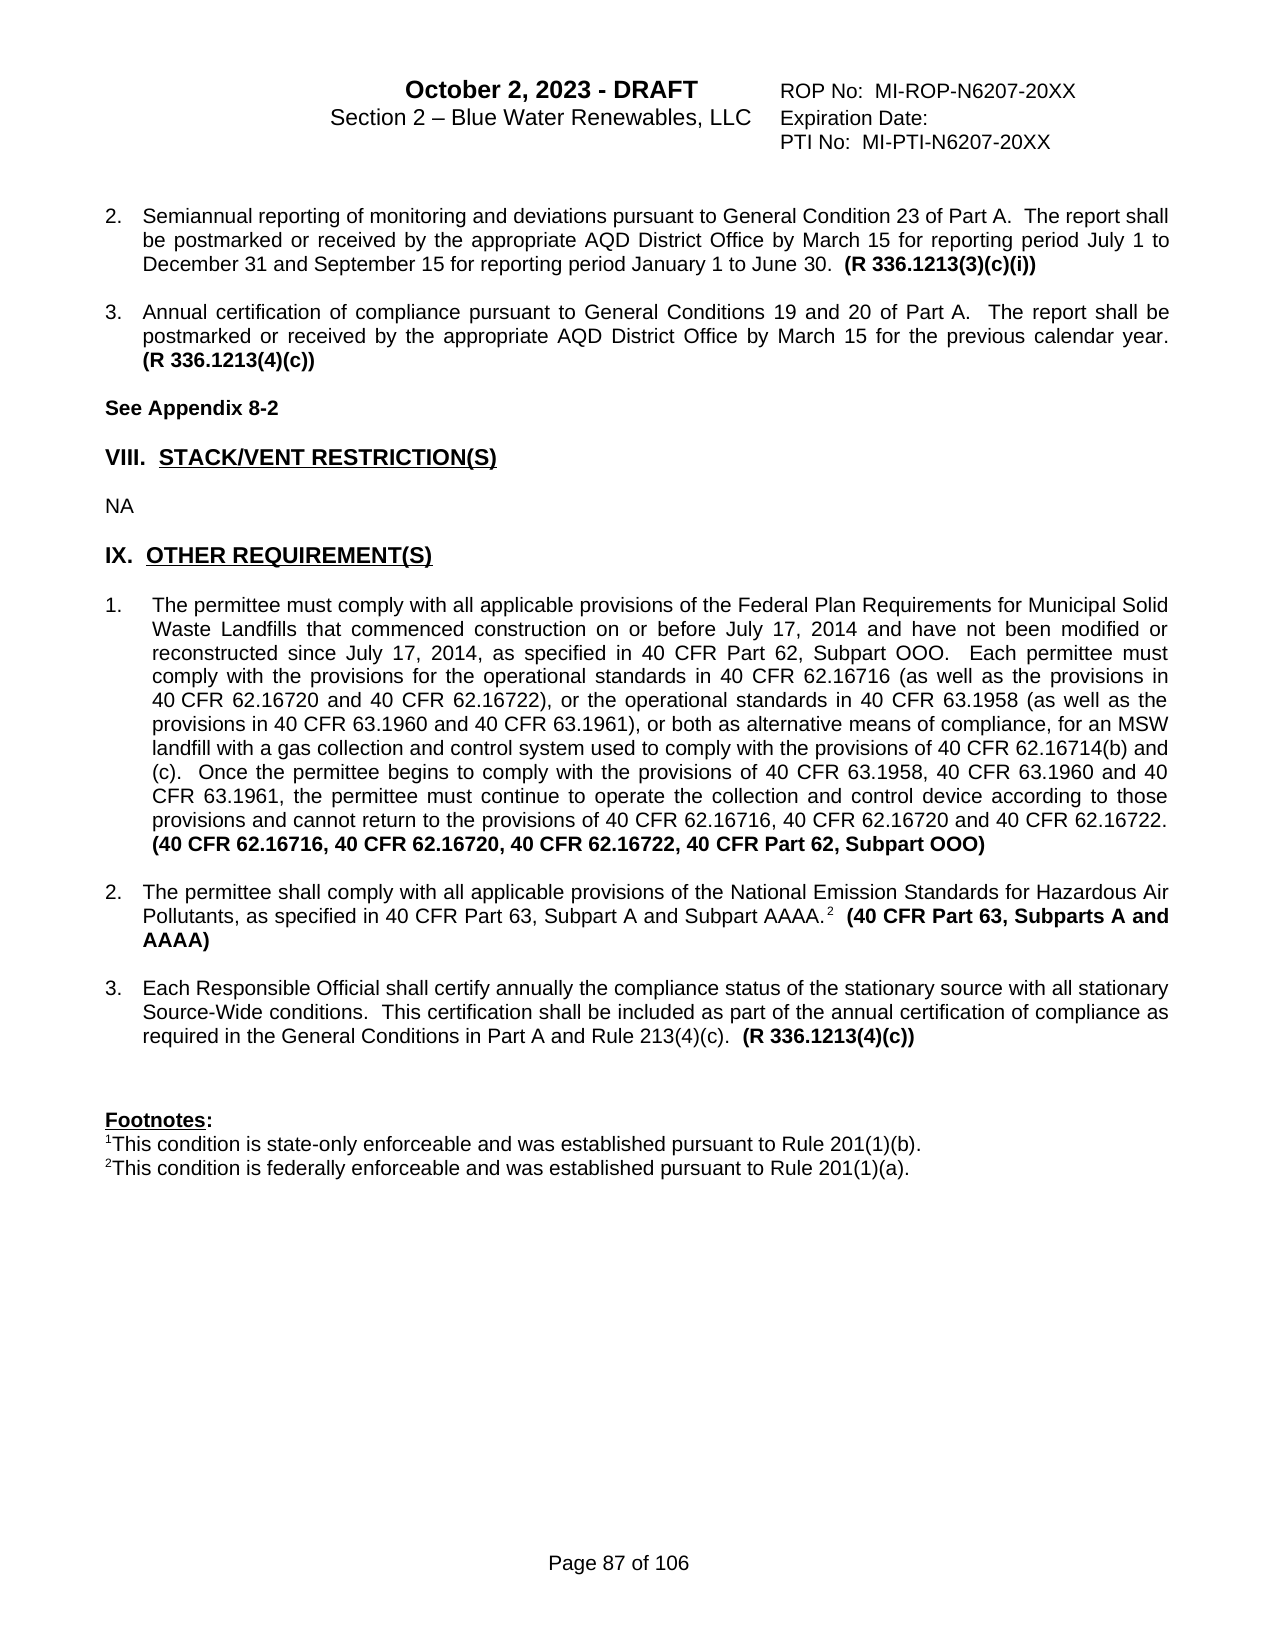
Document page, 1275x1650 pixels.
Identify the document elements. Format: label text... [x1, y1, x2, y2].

text NA [105, 494, 1170, 518]
text See Appendix 8-2 [105, 396, 1170, 420]
text 2. Semiannual reporting of monitoring and deviations pursuant to General Condition 23 of Part A. The report shall be postmarked or received by the appropriate AQD District Office by March 15 for reporting period July 1 to December 31 and September 15 for reporting period January 1 to June 30. (R 336.1213(3)(c)(i)) [105, 204, 1170, 276]
text 1This condition is state-only enforceable and was established pursuant to Rule 201(1)(b). [105, 1132, 1170, 1156]
text 2. The permittee shall comply with all applicable provisions of the National Emission Standards for Hazardous Air Pollutants, as specified in 40 CFR Part 63, Subpart A and Subpart AAAA.2 (40 CFR Part 63, Subparts A and AAAA) [105, 880, 1170, 952]
text 3. Annual certification of compliance pursuant to General Conditions 19 and 20 of Part A. The report shall be postmarked or received by the appropriate AQD District Office by March 15 for the previous calendar year. (R 336.1213(4)(c)) [105, 300, 1170, 372]
text IX. OTHER REQUIREMENT(S) [105, 542, 1170, 568]
text VIII. STACK/VENT RESTRICTION(S) [105, 444, 1170, 470]
text 2This condition is federally enforceable and was established pursuant to Rule 201(1)(a). [105, 1156, 1170, 1180]
text 1. The permittee must comply with all applicable provisions of the Federal Plan Requirements for Municipal Solid Waste Landfills that commenced construction on or before July 17, 2014 and have not been modified or reconstructed since July 17, 2014, as specified in 40 CFR Part 62, Subpart OOO. Each permittee must comply with the provisions for the operational standards in 40 CFR 62.16716 (as well as the provisions in 40 CFR 62.16720 and 40 CFR 62.16722), or the operational standards in 40 CFR 63.1958 (as well as the provisions in 40 CFR 63.1960 and 40 CFR 63.1961), or both as alternative means of compliance, for an MSW landfill with a gas collection and control system used to comply with the provisions of 40 CFR 62.16714(b) and (c). Once the permittee begins to comply with the provisions of 40 CFR 63.1958, 40 CFR 63.1960 and 40 CFR 63.1961, the permittee must continue to operate the collection and control device according to those provisions and cannot return to the provisions of 40 CFR 62.16716, 40 CFR 62.16720 and 40 CFR 62.16722. (40 CFR 62.16716, 40 CFR 62.16720, 40 CFR 62.16722, 40 CFR Part 62, Subpart OOO) [105, 592, 1170, 856]
text 3. Each Responsible Official shall certify annually the compliance status of the stationary source with all stationary Source-Wide conditions. This certification shall be included as part of the annual certification of compliance as required in the General Conditions in Part A and Rule 213(4)(c). (R 336.1213(4)(c)) [105, 976, 1170, 1048]
text Footnotes: [105, 1108, 1170, 1132]
